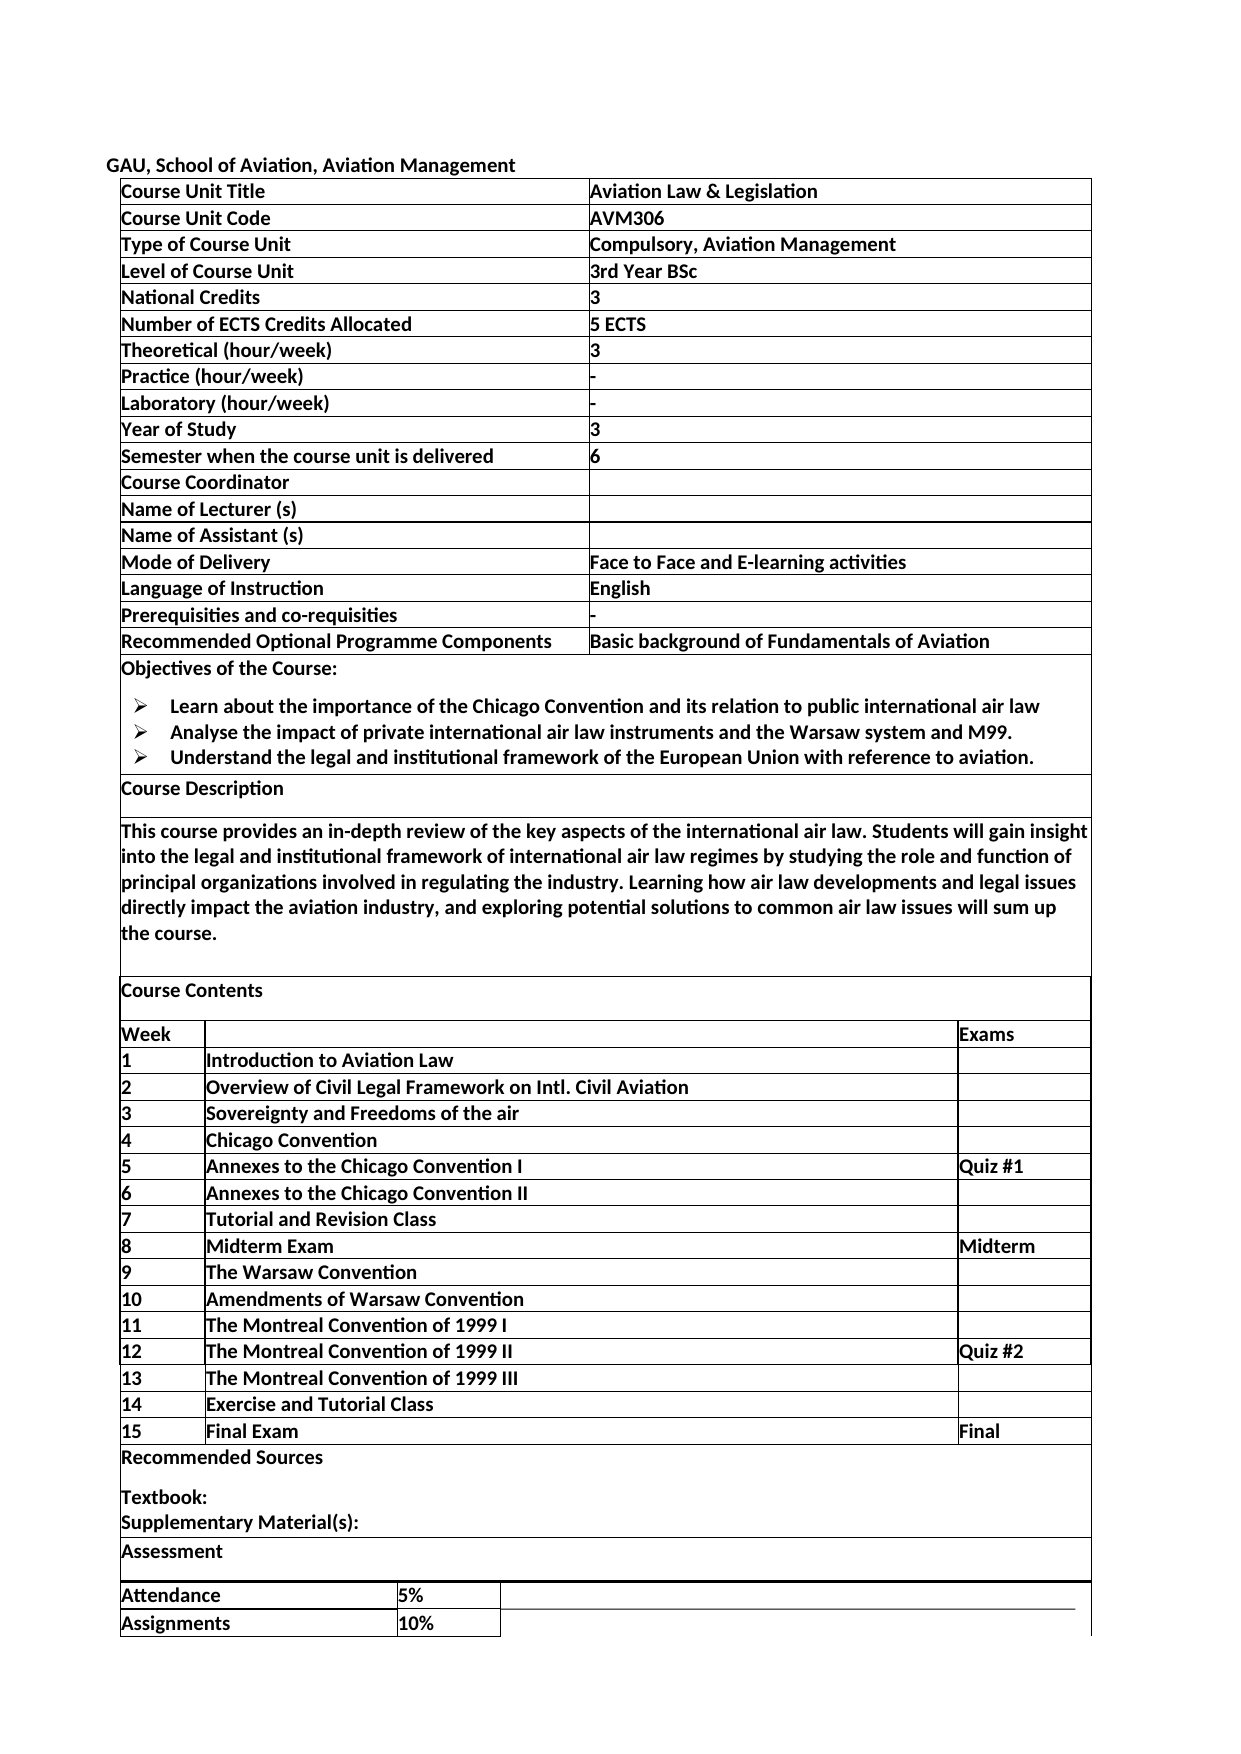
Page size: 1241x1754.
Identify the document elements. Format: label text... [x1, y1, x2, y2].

table_cell National Credits [121, 284, 589, 310]
table_cell [959, 1392, 1091, 1417]
table_cell [959, 1206, 1090, 1232]
table_cell 5 ECTS [590, 311, 1091, 336]
table_cell Name of Assistant (s) [121, 523, 589, 548]
table_cell 15 [121, 1418, 205, 1443]
table_cell Amendments of Warsaw Convention [206, 1286, 957, 1311]
table_cell [959, 1127, 1090, 1152]
table_cell [959, 1074, 1090, 1099]
table_cell Mode of Delivery [121, 549, 589, 574]
table_cell 14 [121, 1392, 205, 1417]
table_cell 2 [121, 1074, 204, 1099]
table_cell Quiz #2 [959, 1339, 1090, 1364]
table_cell 5 [121, 1154, 204, 1179]
table_cell - [590, 364, 1091, 389]
table_cell Course Contents [121, 977, 1090, 1020]
table_cell Exercise and Tutorial Class [206, 1392, 958, 1417]
table_cell Recommended Sources [121, 1445, 1091, 1484]
table_cell 3 [590, 417, 1091, 442]
table_cell [959, 1312, 1090, 1338]
table_cell English [590, 575, 1091, 601]
table_cell 3 [590, 284, 1091, 310]
table_cell Recommended Optional Programme Components [121, 628, 589, 654]
table_cell 4 [121, 1127, 204, 1152]
table_cell Compulsory, Aviation Management [590, 231, 1091, 257]
table_cell The Montreal Convention of 1999 I [206, 1312, 957, 1338]
table_cell Final Exam [206, 1418, 958, 1443]
table_cell The Warsaw Convention [206, 1259, 957, 1285]
table_cell Practice (hour/week) [121, 364, 589, 389]
table_cell Type of Course Unit [121, 231, 589, 257]
table_cell [501, 1583, 1091, 1636]
table_cell Theoretical (hour/week) [121, 337, 589, 363]
table_cell Tutorial and Revision Class [206, 1206, 957, 1232]
table_cell Quiz #1 [959, 1154, 1090, 1179]
table_cell Assignments [121, 1610, 397, 1636]
table_cell [959, 1259, 1090, 1285]
table_cell Objectives of the Course: [121, 655, 1091, 693]
table_cell Assessment [121, 1538, 1091, 1580]
table_cell 10% [398, 1609, 500, 1636]
table_cell Course Description [121, 775, 1091, 817]
table_cell [959, 1180, 1090, 1205]
table_cell [590, 523, 1091, 548]
table_cell Textbook: Supplementary Material(s): [121, 1484, 1091, 1537]
table_cell 6 [590, 443, 1091, 468]
table_cell Attendance [121, 1583, 397, 1608]
table_cell 5% [398, 1583, 500, 1608]
table_cell 9 [121, 1259, 204, 1285]
table_cell Midterm Exam [206, 1233, 957, 1258]
table_cell 10 [121, 1286, 204, 1311]
table_cell Language of Instruction [121, 575, 589, 601]
table_cell [959, 1365, 1091, 1391]
table_cell Year of Study [121, 417, 589, 442]
table_cell 13 [121, 1365, 205, 1391]
table_cell Exams [959, 1021, 1090, 1047]
table_cell [206, 1021, 957, 1047]
table_cell Week [121, 1021, 204, 1047]
table_cell Annexes to the Chicago Convention II [206, 1180, 957, 1205]
table_cell [590, 496, 1091, 521]
table_cell 7 [121, 1206, 204, 1232]
text GAU, School of Aviation, Aviation Management [106, 152, 1103, 177]
table_cell Prerequisities and co-requisities [121, 602, 589, 627]
table_cell The Montreal Convention of 1999 II [206, 1339, 957, 1364]
table_cell Overview of Civil Legal Framework on Intl. Civil Aviation [206, 1074, 957, 1099]
table_cell - [590, 602, 1091, 627]
table_cell Number of ECTS Credits Allocated [121, 311, 589, 336]
table_cell 3 [121, 1101, 204, 1126]
table_cell Name of Lecturer (s) [121, 496, 589, 521]
table_cell This course provides an in-depth review of the key aspects of the international air law. Students will gain insight into the legal and institutional framework of international air law regimes by studying the role and function of principal organizations involved in regulating the industry. Learning how air law developments and legal issues directly impact the aviation industry, and exploring potential solutions to common air law issues will sum up the course. [121, 818, 1091, 976]
table_cell Annexes to the Chicago Convention I [206, 1154, 957, 1179]
table_cell The Montreal Convention of 1999 III [206, 1365, 958, 1391]
table_cell Level of Course Unit [121, 258, 589, 283]
table_cell Course Coordinator [121, 470, 589, 495]
table_cell Laboratory (hour/week) [121, 390, 589, 416]
table_cell 1 [121, 1048, 204, 1073]
table_cell Final [959, 1418, 1091, 1443]
table_cell 3 [590, 337, 1091, 363]
table_header Aviation Law & Legislation [590, 179, 1091, 204]
table_cell Course Unit Code [121, 205, 589, 230]
table_header Course Unit Title [121, 179, 589, 204]
table_cell 3rd Year BSc [590, 258, 1091, 283]
table_cell 8 [121, 1233, 204, 1258]
table_cell [959, 1286, 1090, 1311]
table_cell 6 [121, 1180, 204, 1205]
table_cell 12 [121, 1339, 204, 1364]
table_cell Chicago Convention [206, 1127, 957, 1152]
table_cell [959, 1101, 1090, 1126]
table_cell Sovereignty and Freedoms of the air [206, 1101, 957, 1126]
table_cell Basic background of Fundamentals of Aviation [590, 628, 1091, 654]
table_cell Midterm [959, 1233, 1090, 1258]
table_cell 11 [121, 1312, 204, 1338]
table_cell [959, 1048, 1090, 1073]
table_cell - [590, 390, 1091, 416]
table_cell AVM306 [590, 205, 1091, 230]
table_cell Learn about the importance of the Chicago Convention and its relation to public international air law Analyse the impact of private international air law instruments and the Warsaw system and M99. Understand the legal and institutional framework of the European Union with reference to aviation. [121, 694, 1091, 774]
table_cell Introduction to Aviation Law [206, 1048, 957, 1073]
table_cell Semester when the course unit is delivered [121, 443, 589, 468]
table_cell [590, 470, 1091, 495]
table_cell Face to Face and E-learning activities [590, 549, 1091, 574]
